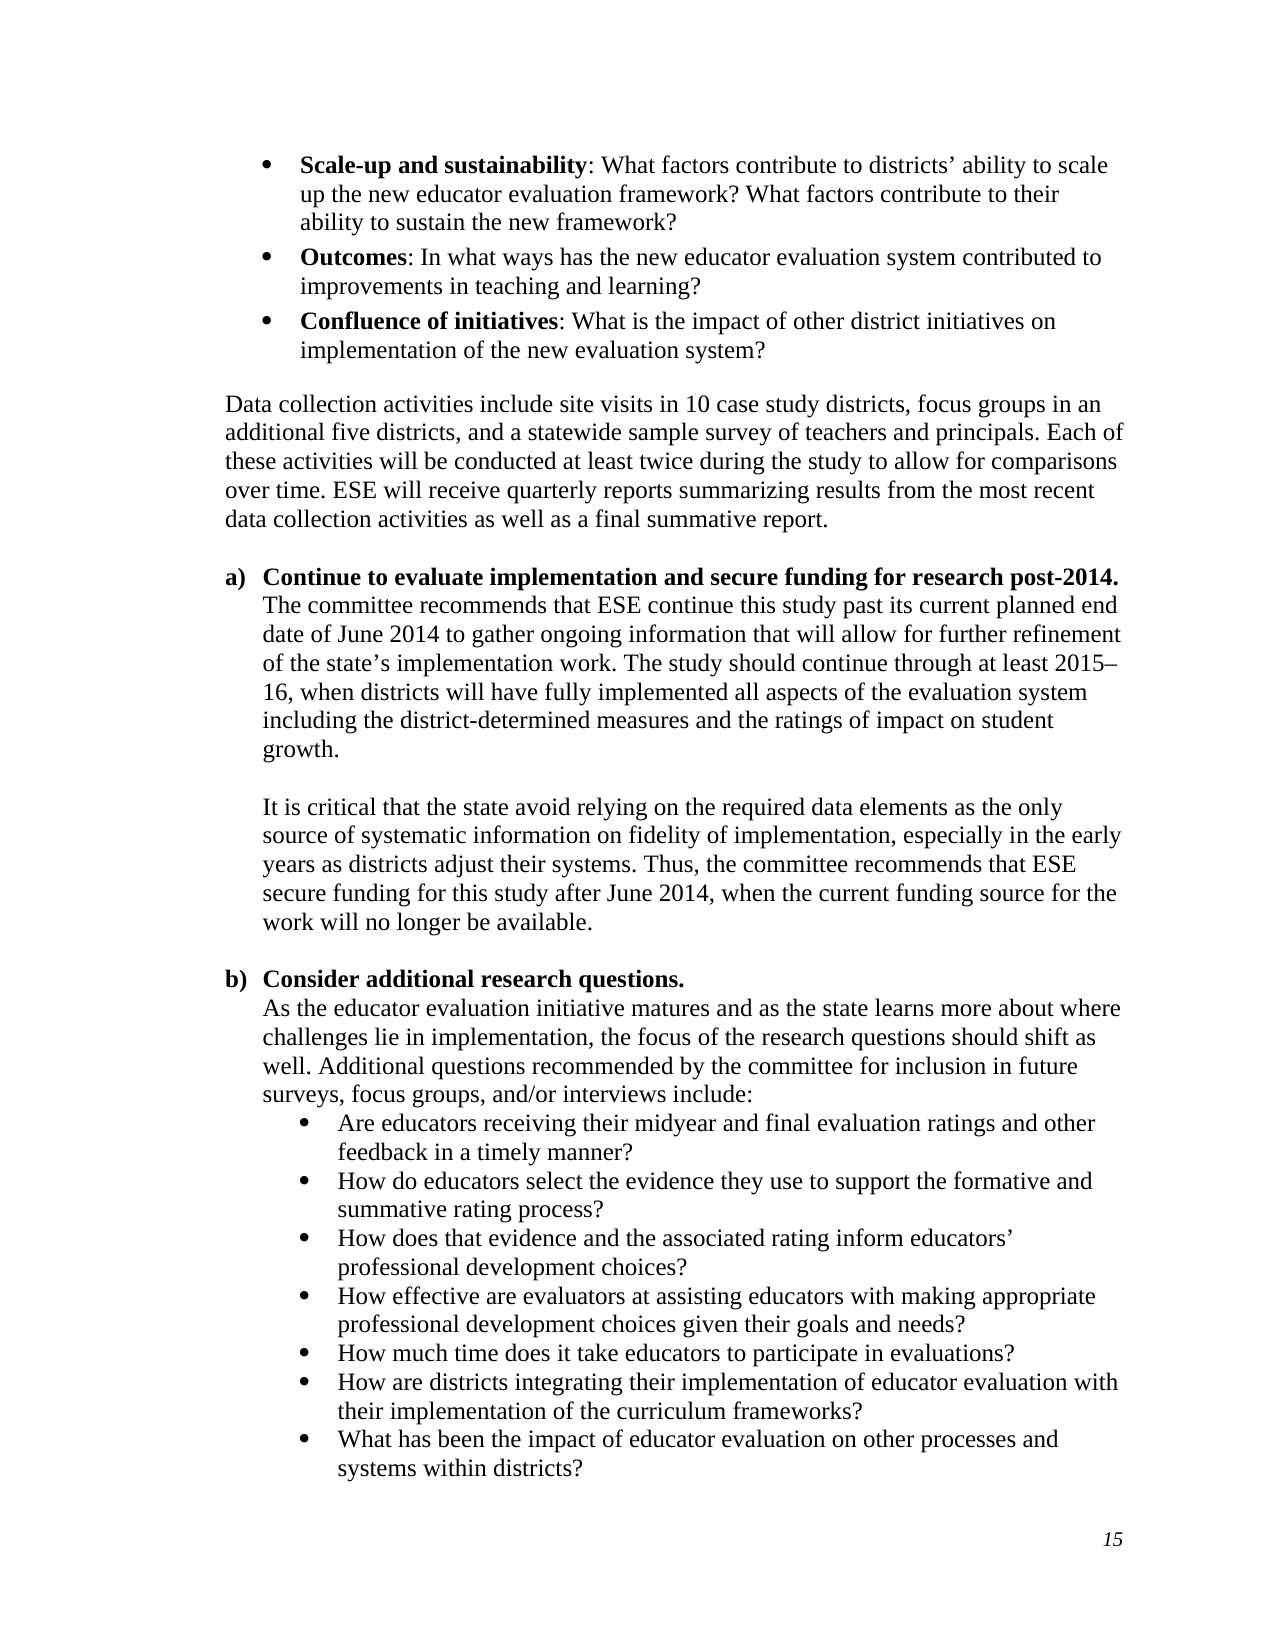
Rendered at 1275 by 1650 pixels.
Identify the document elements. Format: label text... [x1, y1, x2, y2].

list How does that evidence and the associated rating inform educators’ professional development choices? [300, 1223, 1125, 1281]
list How do educators select the evidence they use to support the formative and summative rating process? [300, 1166, 1125, 1223]
list Outcomes: In what ways has the new educator evaluation system contributed to improvements in teaching and learning? [262, 242, 1125, 300]
list How are districts integrating their implementation of educator evaluation with their implementation of the curriculum frameworks? [300, 1367, 1125, 1424]
list As the educator evaluation initiative matures and as the state learns more about where challenges lie in implementation, the focus of the research questions should shift as well. Additional questions recommended by the committee for inclusion in future surveys, focus groups, and/or interviews include: [262, 993, 1125, 1108]
list How much time does it take educators to participate in evaluations? [300, 1338, 1125, 1367]
list Scale-up and sustainability: What factors contribute to districts’ ability to scale up the new educator evaluation framework? What factors contribute to their ability to sustain the new framework? [262, 150, 1125, 236]
list Consider additional research questions. [225, 964, 1125, 993]
list How effective are evaluators at assisting educators with making appropriate professional development choices given their goals and needs? [300, 1281, 1125, 1338]
list Continue to evaluate implementation and secure funding for research post-2014. [225, 562, 1125, 590]
list What has been the impact of educator evaluation on other processes and systems within districts? [300, 1424, 1125, 1482]
list Are educators receiving their midyear and final evaluation ratings and other feedback in a timely manner? [300, 1108, 1125, 1166]
list Confluence of initiatives: What is the impact of other district initiatives on implementation of the new evaluation system? [262, 306, 1125, 364]
list Data collection activities include site visits in 10 case study districts, focus groups in an additional five districts, and a statewide sample survey of teachers and principals. Each of these activities will be conducted at least twice during the study to allow for comparisons over time. ESE will receive quarterly reports summarizing results from the most recent data collection activities as well as a final summative report. [225, 389, 1125, 532]
list The committee recommends that ESE continue this study past its current planned end date of June 2014 to gather ongoing information that will allow for further refinement of the state’s implementation work. The study should continue through at least 2015–16, when districts will have fully implemented all aspects of the evaluation system including the district-determined measures and the ratings of impact on student growth. It is critical that the state avoid relying on the required data elements as the only source of systematic information on fidelity of implementation, especially in the early years as districts adjust their systems. Thus, the committee recommends that ESE secure funding for this study after June 2014, when the current funding source for the work will no longer be available. [262, 590, 1125, 935]
